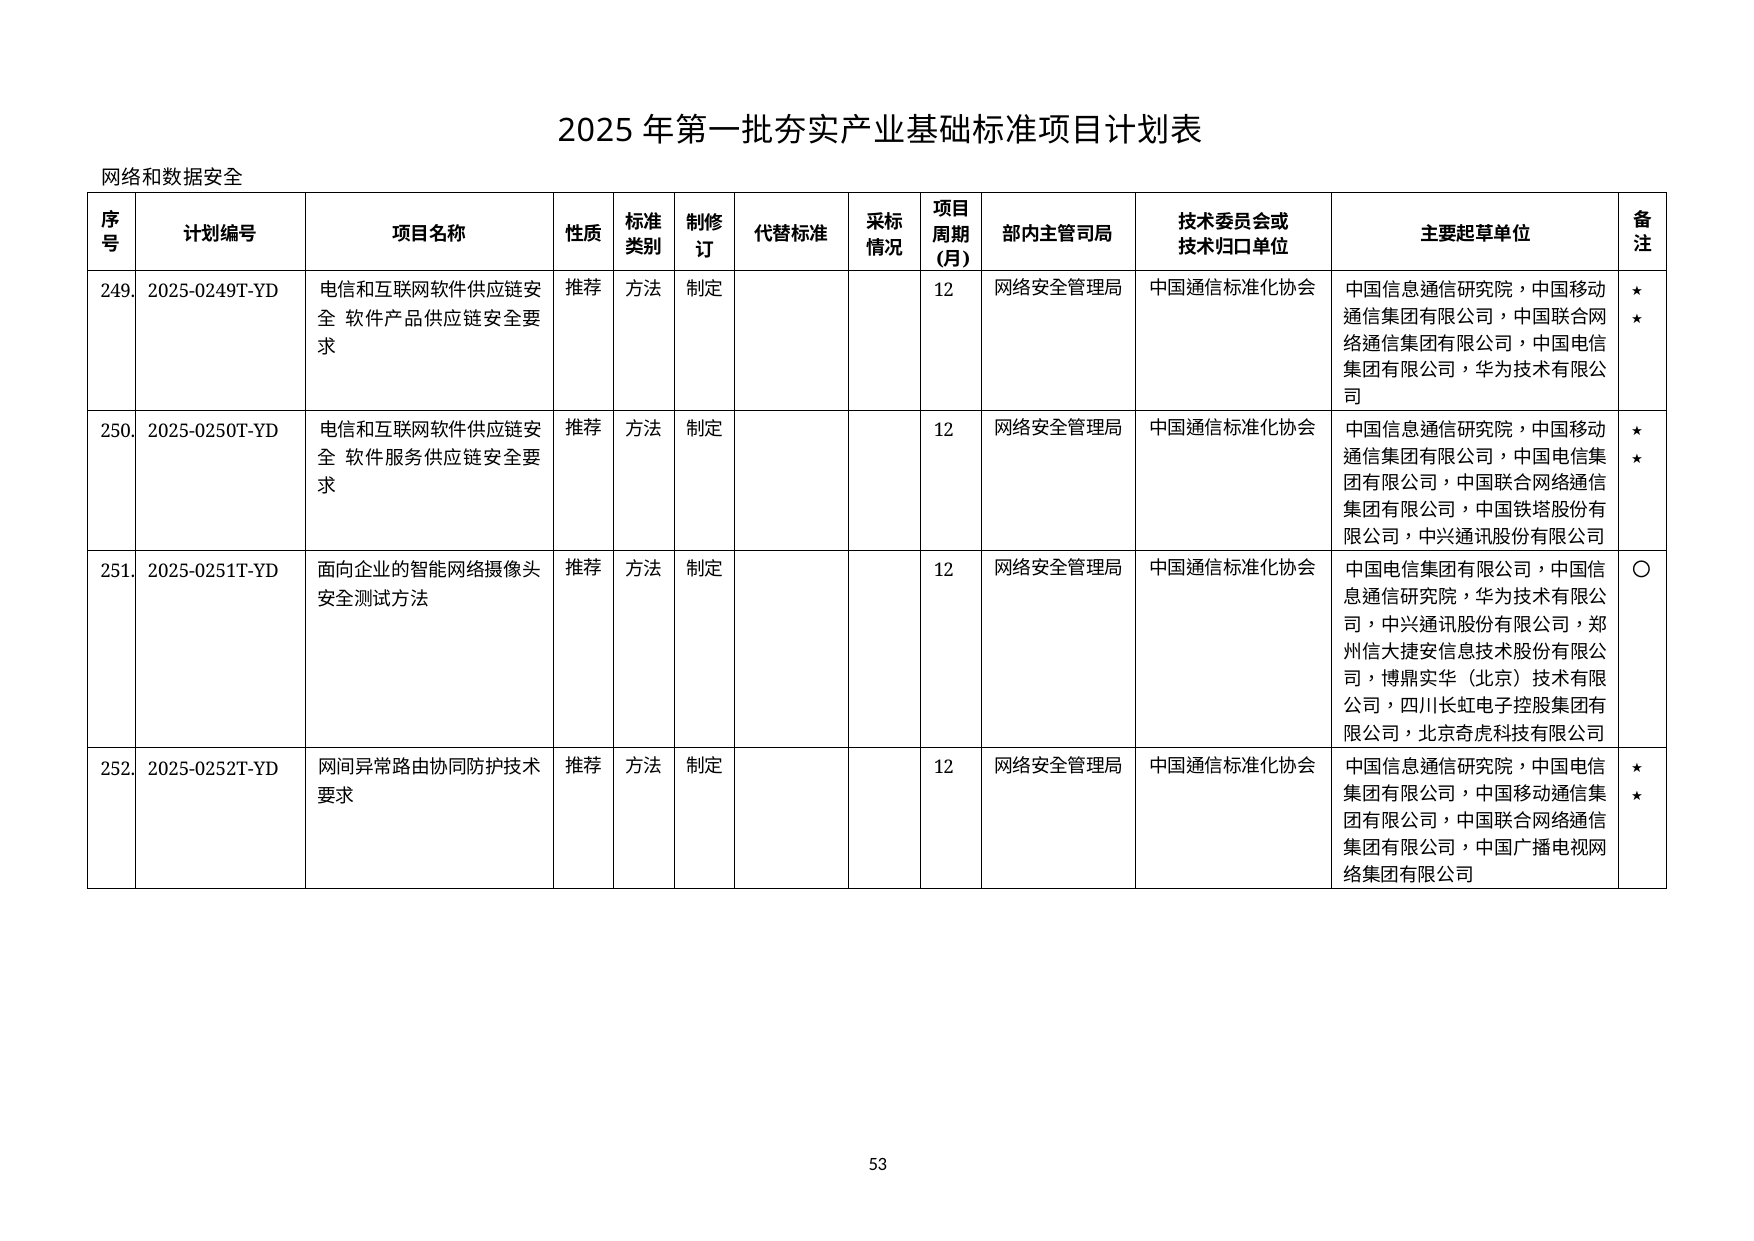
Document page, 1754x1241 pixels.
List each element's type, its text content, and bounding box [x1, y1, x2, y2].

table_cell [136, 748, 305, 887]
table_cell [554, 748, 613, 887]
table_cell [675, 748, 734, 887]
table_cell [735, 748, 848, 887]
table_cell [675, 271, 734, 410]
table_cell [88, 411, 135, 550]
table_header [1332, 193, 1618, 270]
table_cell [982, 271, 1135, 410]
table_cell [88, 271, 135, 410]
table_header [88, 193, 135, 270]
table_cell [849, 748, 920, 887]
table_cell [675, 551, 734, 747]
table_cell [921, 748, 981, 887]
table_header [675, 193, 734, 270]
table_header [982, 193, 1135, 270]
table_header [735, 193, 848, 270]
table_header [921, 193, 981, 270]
text 2025 年第一批夯实产业基础标准项目计划表 [557, 108, 1667, 149]
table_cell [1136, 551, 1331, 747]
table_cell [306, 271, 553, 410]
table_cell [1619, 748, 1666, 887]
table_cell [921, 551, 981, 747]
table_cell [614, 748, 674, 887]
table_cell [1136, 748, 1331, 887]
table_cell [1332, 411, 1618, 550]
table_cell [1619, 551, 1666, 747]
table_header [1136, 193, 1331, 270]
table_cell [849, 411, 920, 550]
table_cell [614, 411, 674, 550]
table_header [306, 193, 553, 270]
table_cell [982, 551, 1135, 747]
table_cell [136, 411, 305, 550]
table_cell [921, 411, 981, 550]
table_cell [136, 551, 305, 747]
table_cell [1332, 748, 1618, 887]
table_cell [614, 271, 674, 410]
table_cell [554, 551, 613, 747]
text 网络和数据安全 [101, 164, 1667, 190]
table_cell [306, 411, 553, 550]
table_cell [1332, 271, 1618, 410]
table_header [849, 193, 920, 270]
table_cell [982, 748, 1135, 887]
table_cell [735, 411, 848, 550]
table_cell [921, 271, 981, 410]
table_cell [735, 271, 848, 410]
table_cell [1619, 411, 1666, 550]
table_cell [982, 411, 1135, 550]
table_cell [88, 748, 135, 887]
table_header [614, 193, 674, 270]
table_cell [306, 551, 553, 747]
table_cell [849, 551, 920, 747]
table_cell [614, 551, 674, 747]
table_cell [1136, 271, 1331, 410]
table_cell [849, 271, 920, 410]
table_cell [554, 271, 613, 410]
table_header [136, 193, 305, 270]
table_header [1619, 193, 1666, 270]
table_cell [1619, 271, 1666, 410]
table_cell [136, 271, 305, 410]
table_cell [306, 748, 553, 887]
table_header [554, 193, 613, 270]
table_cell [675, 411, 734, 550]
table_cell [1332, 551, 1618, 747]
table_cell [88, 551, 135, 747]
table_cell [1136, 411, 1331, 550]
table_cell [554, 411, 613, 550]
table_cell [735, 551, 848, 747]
